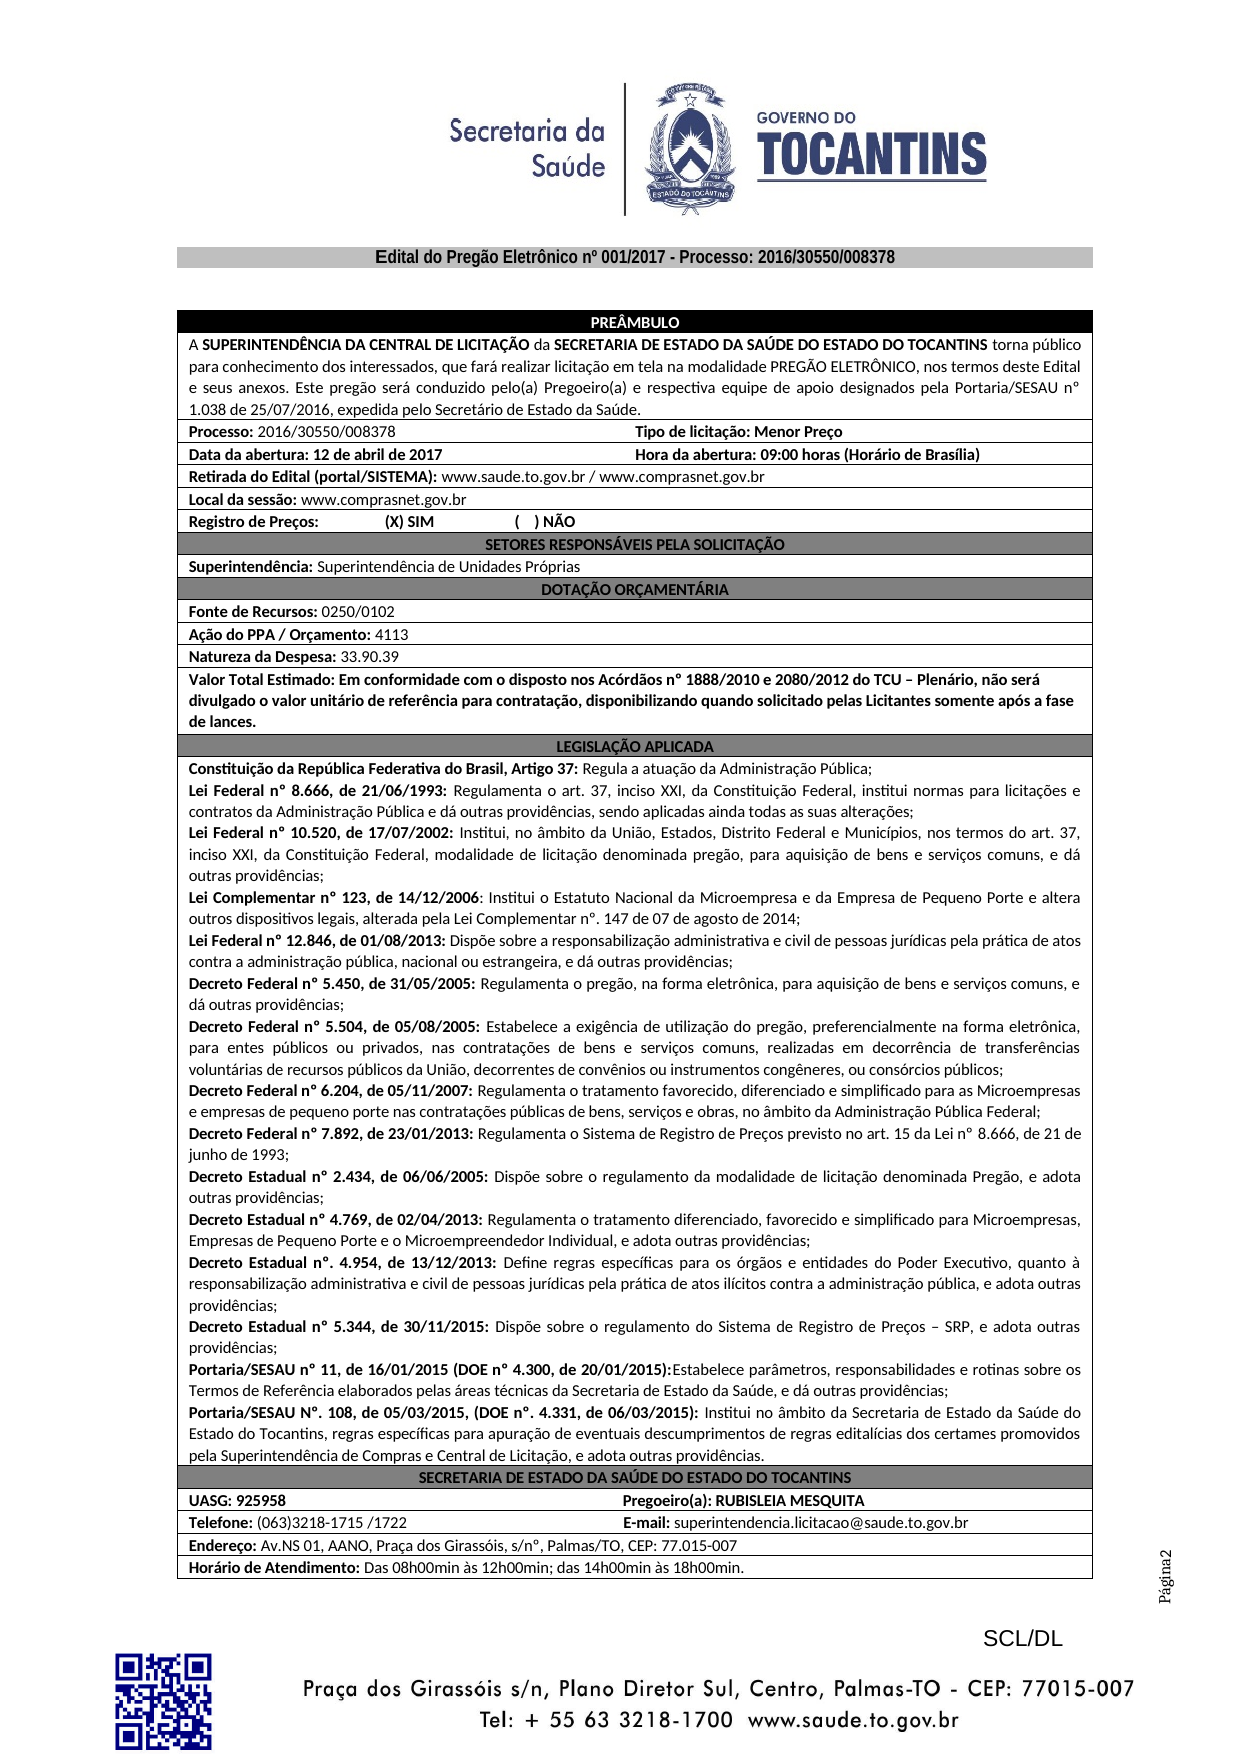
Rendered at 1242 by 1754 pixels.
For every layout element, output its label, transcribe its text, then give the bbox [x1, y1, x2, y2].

table_cell Telefone: (063)3218-1715 /1722 E-mail: superintendencia.licitacao@saude.to.gov.br [178, 1511, 1092, 1533]
table_cell Fonte de Recursos: 0250/0102 [178, 600, 1092, 622]
table_cell Valor Total Estimado: Em conformidade com o disposto nos Acórdãos nº 1888/2010 e 2080/2012 do TCU – Plenário, não será divulgado o valor unitário de referência para contratação, disponibilizando quando solicitado pelas Licitantes somente após a fase de lances. [178, 668, 1092, 734]
table_cell LEGISLAÇÃO APLICADA [178, 735, 1092, 756]
table_header PREÂMBULO [178, 311, 1092, 332]
picture [111, 1649, 1134, 1754]
table_cell Natureza da Despesa: 33.90.39 [178, 645, 1092, 667]
table_cell SETORES RESPONSÁVEIS PELA SOLICITAÇÃO [178, 533, 1092, 554]
table_cell Retirada do Edital (portal/SISTEMA): www.saude.to.gov.br / www.comprasnet.gov.br [178, 465, 1092, 487]
picture [6, 0, 1242, 231]
table_cell Endereço: Av.NS 01, AANO, Praça dos Girassóis, s/nº, Palmas/TO, CEP: 77.015-007 [178, 1534, 1092, 1555]
table_cell SECRETARIA DE ESTADO DA SAÚDE DO ESTADO DO TOCANTINS [178, 1466, 1092, 1488]
table_cell UASG: 925958 Pregoeiro(a): RUBISLEIA MESQUITA [178, 1489, 1092, 1510]
table_cell Data da abertura: 12 de abril de 2017 Hora da abertura: 09:00 horas (Horário de Brasília) [178, 443, 1092, 464]
table_cell A SUPERINTENDÊNCIA DA CENTRAL DE LICITAÇÃO da SECRETARIA DE ESTADO DA SAÚDE DO ESTADO DO TOCANTINS torna público para conhecimento dos interessados, que fará realizar licitação em tela na modalidade PREGÃO ELETRÔNICO, nos termos deste Edital e seus anexos. Este pregão será conduzido pelo(a) Pregoeiro(a) e respectiva equipe de apoio designados pela Portaria/SESAU nº 1.038 de 25/07/2016, expedida pelo Secretário de Estado da Saúde. [178, 333, 1092, 419]
table_cell Horário de Atendimento: Das 08h00min às 12h00min; das 14h00min às 18h00min. [178, 1556, 1092, 1578]
table_cell Local da sessão: www.comprasnet.gov.br [178, 488, 1092, 509]
table_cell Processo: 2016/30550/008378 Tipo de licitação: Menor Preço [178, 420, 1092, 442]
table_cell Constituição da República Federativa do Brasil, Artigo 37: Regula a atuação da Administração Pública; Lei Federal nº 8.666, de 21/06/1993: Regulamenta o art. 37, inciso XXI, da Constituição Federal, institui normas para licitações e contratos da Administração Pública e dá outras providências, sendo aplicadas ainda todas as suas alterações; Lei Federal nº 10.520, de 17/07/2002: Institui, no âmbito da União, Estados, Distrito Federal e Municípios, nos termos do art. 37, inciso XXI, da Constituição Federal, modalidade de licitação denominada pregão, para aquisição de bens e serviços comuns, e dá outras providências; Lei Complementar nº 123, de 14/12/2006: Institui o Estatuto Nacional da Microempresa e da Empresa de Pequeno Porte e altera outros dispositivos legais, alterada pela Lei Complementar nº. 147 de 07 de agosto de 2014; Lei Federal nº 12.846, de 01/08/2013: Dispõe sobre a responsabilização administrativa e civil de pessoas jurídicas pela prática de atos contra a administração pública, nacional ou estrangeira, e dá outras providências; Decreto Federal nº 5.450, de 31/05/2005: Regulamenta o pregão, na forma eletrônica, para aquisição de bens e serviços comuns, e dá outras providências; Decreto Federal nº 5.504, de 05/08/2005: Estabelece a exigência de utilização do pregão, preferencialmente na forma eletrônica, para entes públicos ou privados, nas contratações de bens e serviços comuns, realizadas em decorrência de transferências voluntárias de recursos públicos da União, decorrentes de convênios ou instrumentos congêneres, ou consórcios públicos; Decreto Federal nº 6.204, de 05/11/2007: Regulamenta o tratamento favorecido, diferenciado e simplificado para as Microempresas e empresas de pequeno porte nas contratações públicas de bens, serviços e obras, no âmbito da Administração Pública Federal; Decreto Federal nº 7.892, de 23/01/2013: Regulamenta o Sistema de Registro de Preços previsto no art. 15 da Lei nº 8.666, de 21 de junho de 1993; Decreto Estadual nº 2.434, de 06/06/2005: Dispõe sobre o regulamento da modalidade de licitação denominada Pregão, e adota outras providências; Decreto Estadual nº 4.769, de 02/04/2013: Regulamenta o tratamento diferenciado, favorecido e simplificado para Microempresas, Empresas de Pequeno Porte e o Microempreendedor Individual, e adota outras providências; Decreto Estadual nº. 4.954, de 13/12/2013: Define regras específicas para os órgãos e entidades do Poder Executivo, quanto à responsabilização administrativa e civil de pessoas jurídicas pela prática de atos ilícitos contra a administração pública, e adota outras providências; Decreto Estadual nº 5.344, de 30/11/2015: Dispõe sobre o regulamento do Sistema de Registro de Preços – SRP, e adota outras providências; Portaria/SESAU nº 11, de 16/01/2015 (DOE nº 4.300, de 20/01/2015):Estabelece parâmetros, responsabilidades e rotinas sobre os Termos de Referência elaborados pelas áreas técnicas da Secretaria de Estado da Saúde, e dá outras providências; Portaria/SESAU Nº. 108, de 05/03/2015, (DOE nº. 4.331, de 06/03/2015): Institui no âmbito da Secretaria de Estado da Saúde do Estado do Tocantins, regras específicas para apuração de eventuais descumprimentos de regras editalícias dos certames promovidos pela Superintendência de Compras e Central de Licitação, e adota outras providências. [178, 757, 1092, 1465]
table_cell Ação do PPA / Orçamento: 4113 [178, 623, 1092, 644]
table_cell Superintendência: Superintendência de Unidades Próprias [178, 555, 1092, 577]
table_cell Registro de Preços: (X) SIM ( ) NÃO [178, 510, 1092, 532]
table_cell DOTAÇÃO ORÇAMENTÁRIA [178, 578, 1092, 599]
